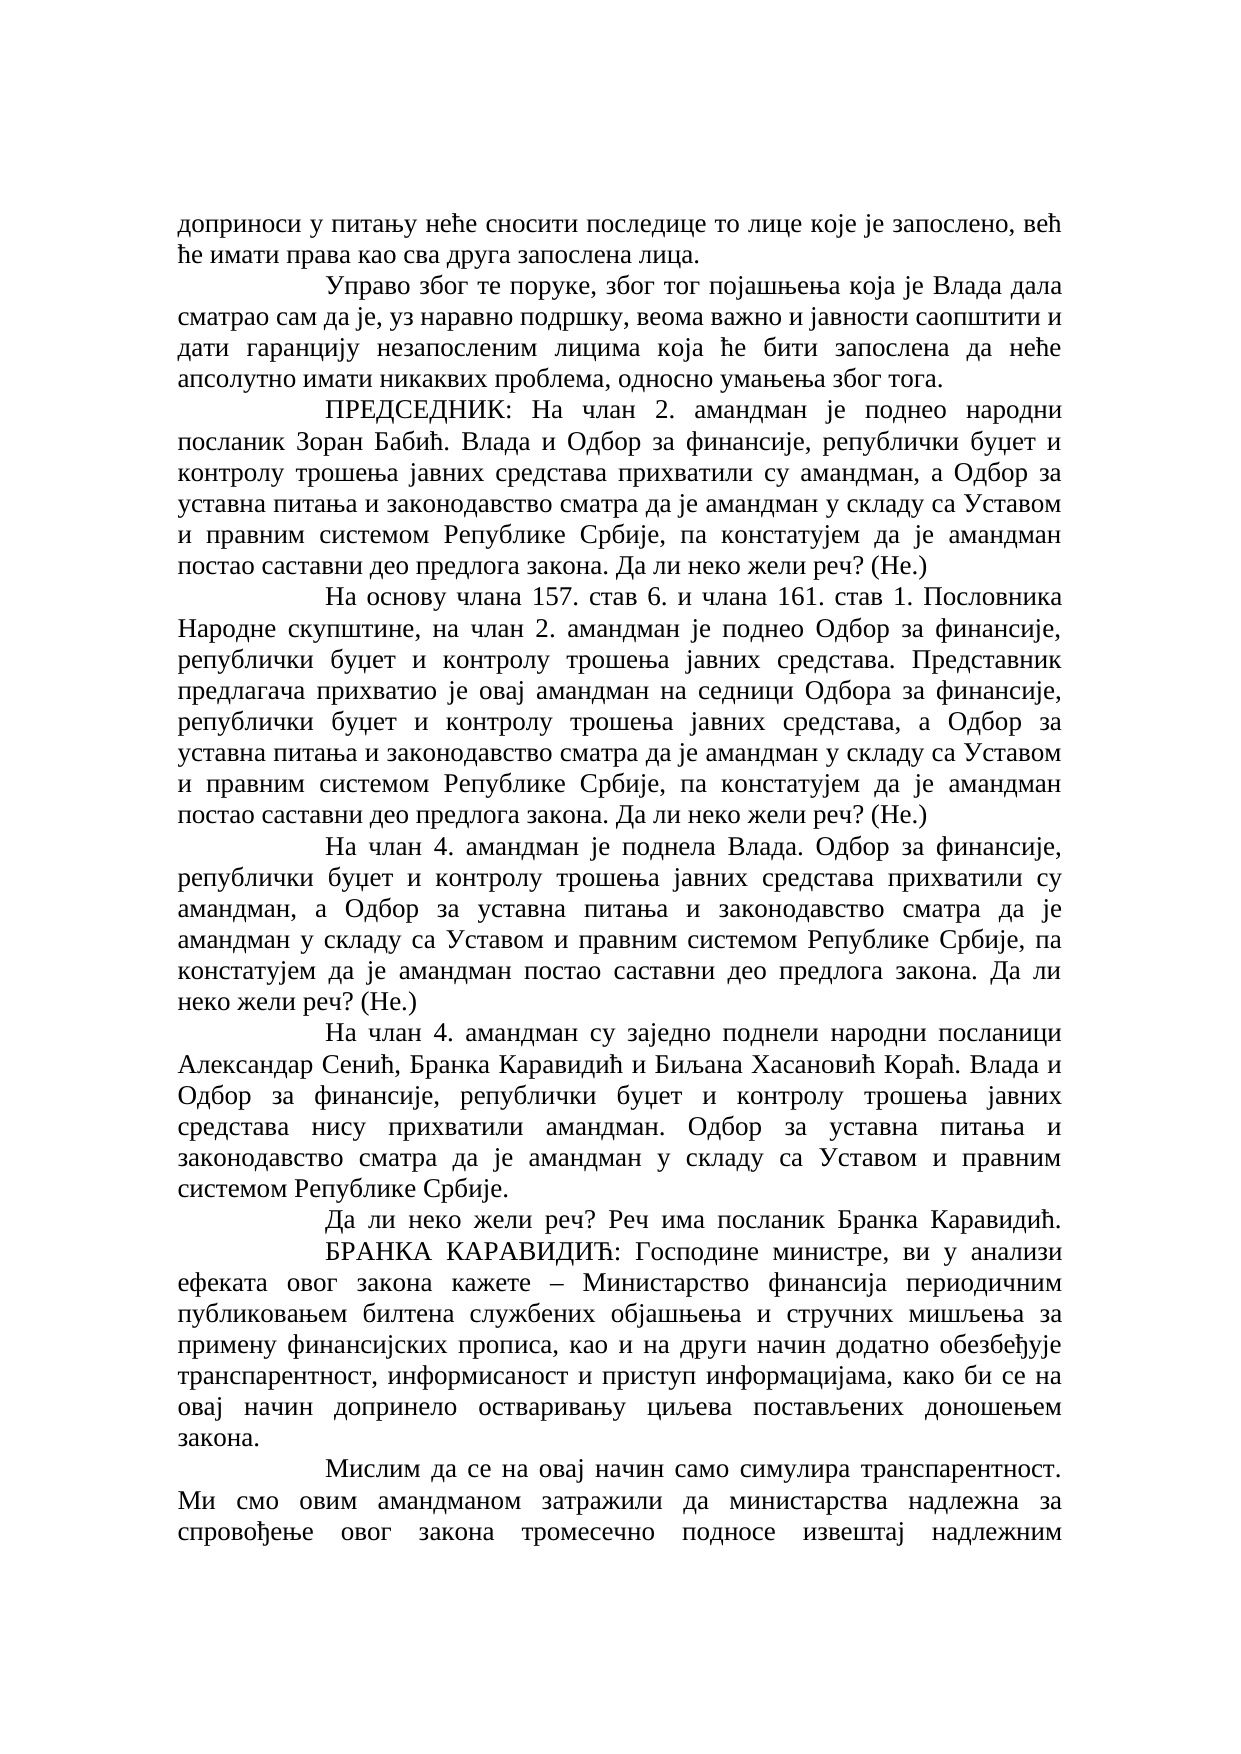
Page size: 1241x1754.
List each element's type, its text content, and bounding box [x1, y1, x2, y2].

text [177, 207, 1063, 269]
text Да ли неко жели реч? Реч има посланик Бранка Каравидић. БРАНКА КАРАВИДИЋ: Господине министре, ви у анализи ефеката овог закона кажете – Министарство финансија периодичним публиковањем билтена службених објашњења и стручних мишљења за примену финансијских прописа, као и на други начин додатно обезбеђује транспарентност, информисаност и приступ информацијама, како би се на овај начин допринело остваривању циљева постављених доношењем закона. [177, 1203, 1063, 1453]
text На члан 4. амандман је поднела Влада. Одбор за финансије, републички буџет и контролу трошења јавних средстава прихватили су амандман, а Одбор за уставна питања и законодавство сматра да је амандман у складу са Уставом и правним системом Републике Србије, па констатујем да је амандман постао саставни део предлога закона. Да ли неко жели реч? (Не.) [177, 830, 1063, 1017]
text Управо због те поруке, због тог појашњења која је Влада дала сматрао сам да је, уз наравно подршку, веома важно и јавности саопштити и дати гаранцију незапосленим лицима која ће бити запослена да неће апсолутно имати никаквих проблема, односно умањења због тога. [177, 269, 1063, 394]
text На члан 4. амандман су заједно поднели народни посланици Александар Сенић, Бранка Каравидић и Биљана Хасановић Кораћ. Влада и Одбор за финансије, републички буџет и контролу трошења јавних средстава нису прихватили амандман. Одбор за уставна питања и законодавство сматра да је амандман у складу са Уставом и правним системом Републике Србије. [177, 1017, 1063, 1203]
text ПРЕДСЕДНИК: На члан 2. амандман је поднео народни посланик Зоран Бабић. Влада и Одбор за финансије, републички буџет и контролу трошења јавних средстава прихватили су амандман, а Одбор за уставна питања и законодавство сматра да је амандман у складу са Уставом и правним системом Републике Србије, па констатујем да је амандман постао саставни део предлога закона. Да ли неко жели реч? (Не.) [177, 394, 1063, 581]
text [177, 1453, 1063, 1546]
text На основу члана 157. став 6. и члана 161. став 1. Пословника Народне скупштине, на члан 2. амандман је поднео Одбор за финансије, републички буџет и контролу трошења јавних средстава. Представник предлагача прихватио је овај амандман на седници Одбора за финансије, републички буџет и контролу трошења јавних средстава, а Одбор за уставна питања и законодавство сматра да је амандман у складу са Уставом и правним системом Републике Србије, па констатујем да је амандман постао саставни део предлога закона. Да ли неко жели реч? (Не.) [177, 581, 1063, 830]
